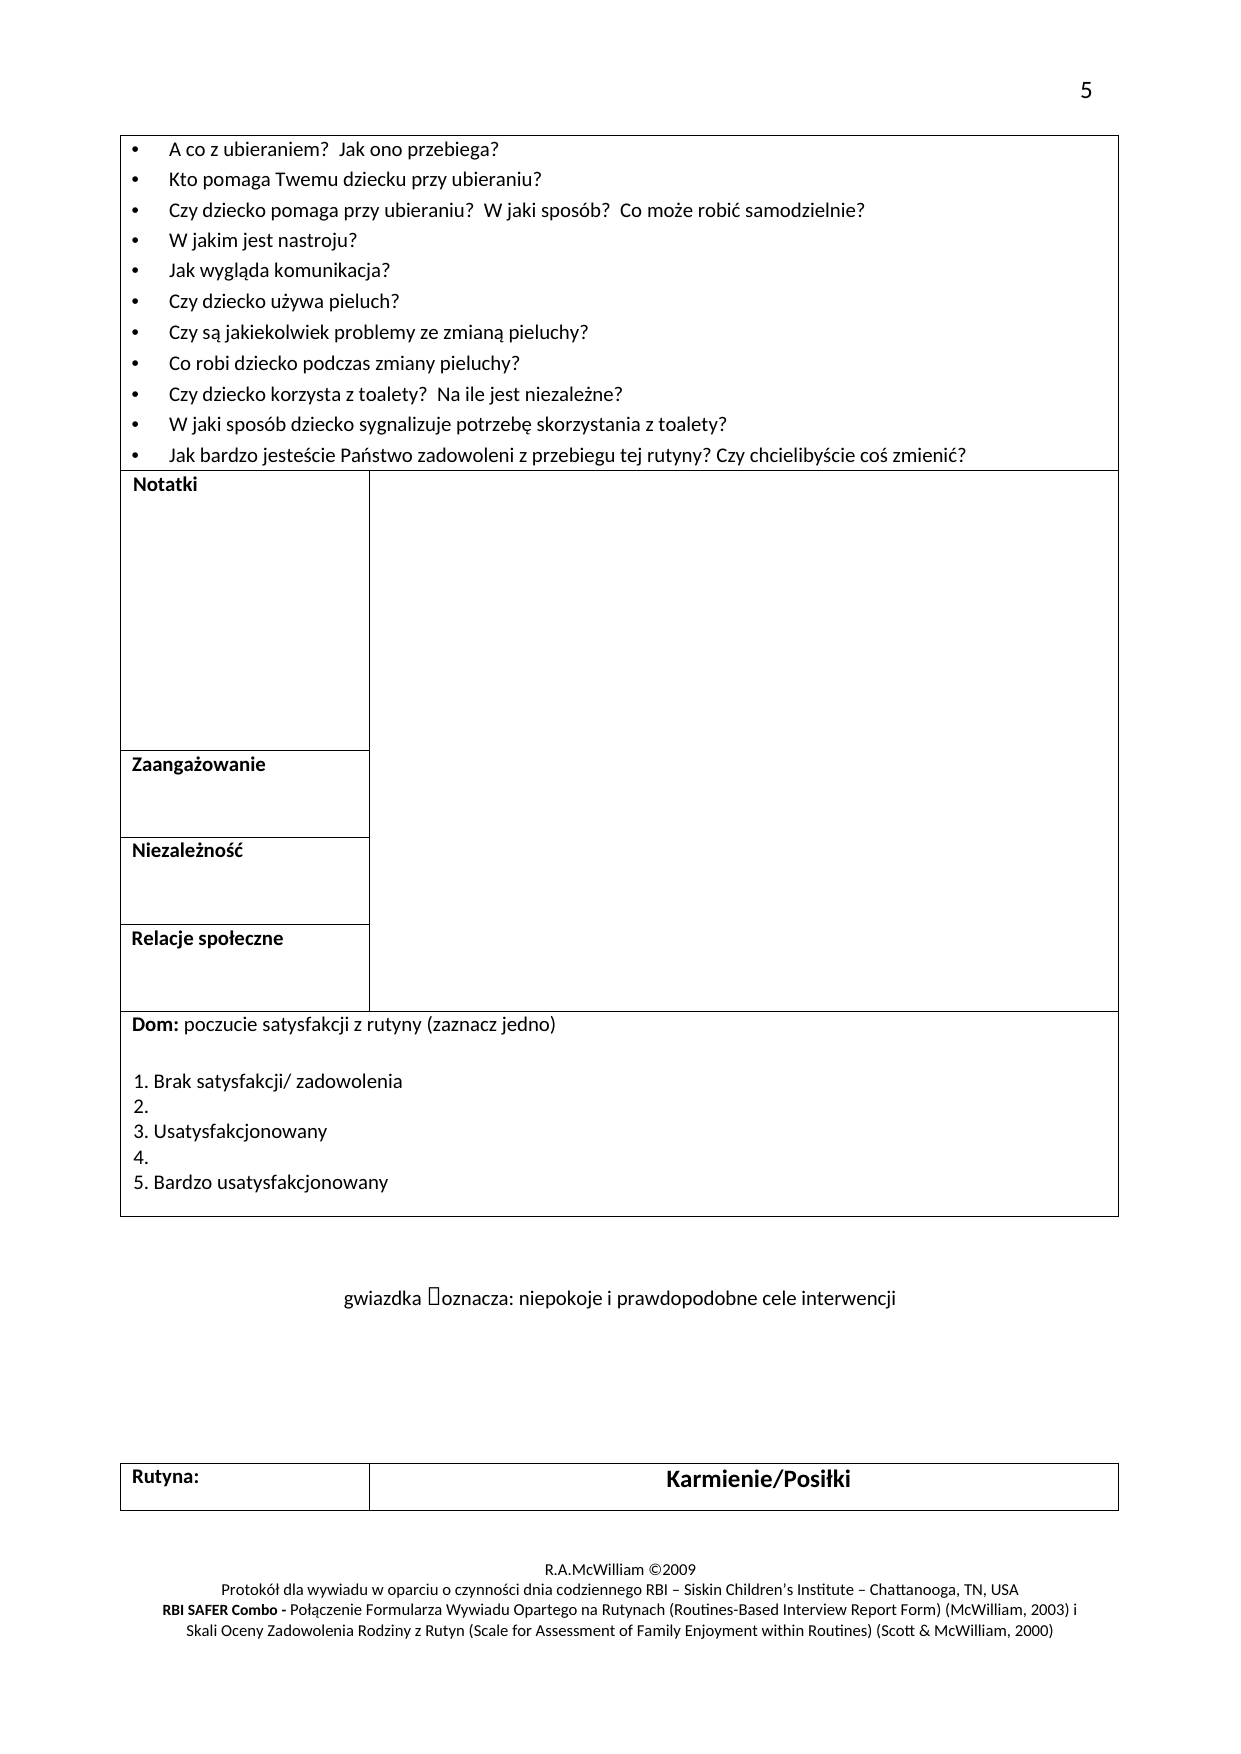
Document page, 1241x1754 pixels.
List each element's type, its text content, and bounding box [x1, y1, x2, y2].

table_cell Zaangażowanie [121, 751, 369, 837]
table_cell Niezależność [121, 838, 369, 924]
table_cell Dom: poczucie satysfakcji z rutyny (zaznacz jedno) 1. Brak satysfakcji/ zadowolenia 2. 3. Usatysfakcjonowany 4. 5. Bardzo usatysfakcjonowany [121, 1012, 1118, 1216]
table_header Rutyna: [121, 1464, 369, 1510]
table_cell Relacje społeczne [121, 925, 369, 1011]
text gwiazdka oznacza: niepokoje i prawdopodobne cele interwencji [148, 1279, 1093, 1313]
table_cell A co z ubieraniem? Jak ono przebiega? Kto pomaga Twemu dziecku przy ubieraniu? Czy dziecko pomaga przy ubieraniu? W jaki sposób? Co może robić samodzielnie? W jakim jest nastroju? Jak wygląda komunikacja? Czy dziecko używa pieluch? Czy są jakiekolwiek problemy ze zmianą pieluchy? Co robi dziecko podczas zmiany pieluchy? Czy dziecko korzysta z toalety? Na ile jest niezależne? W jaki sposób dziecko sygnalizuje potrzebę skorzystania z toalety? Jak bardzo jesteście Państwo zadowoleni z przebiegu tej rutyny? Czy chcielibyście coś zmienić? [121, 136, 1118, 470]
table_cell Notatki [121, 471, 369, 750]
table_header Karmienie/Posiłki [370, 1464, 1118, 1510]
table_cell [370, 471, 1118, 1011]
